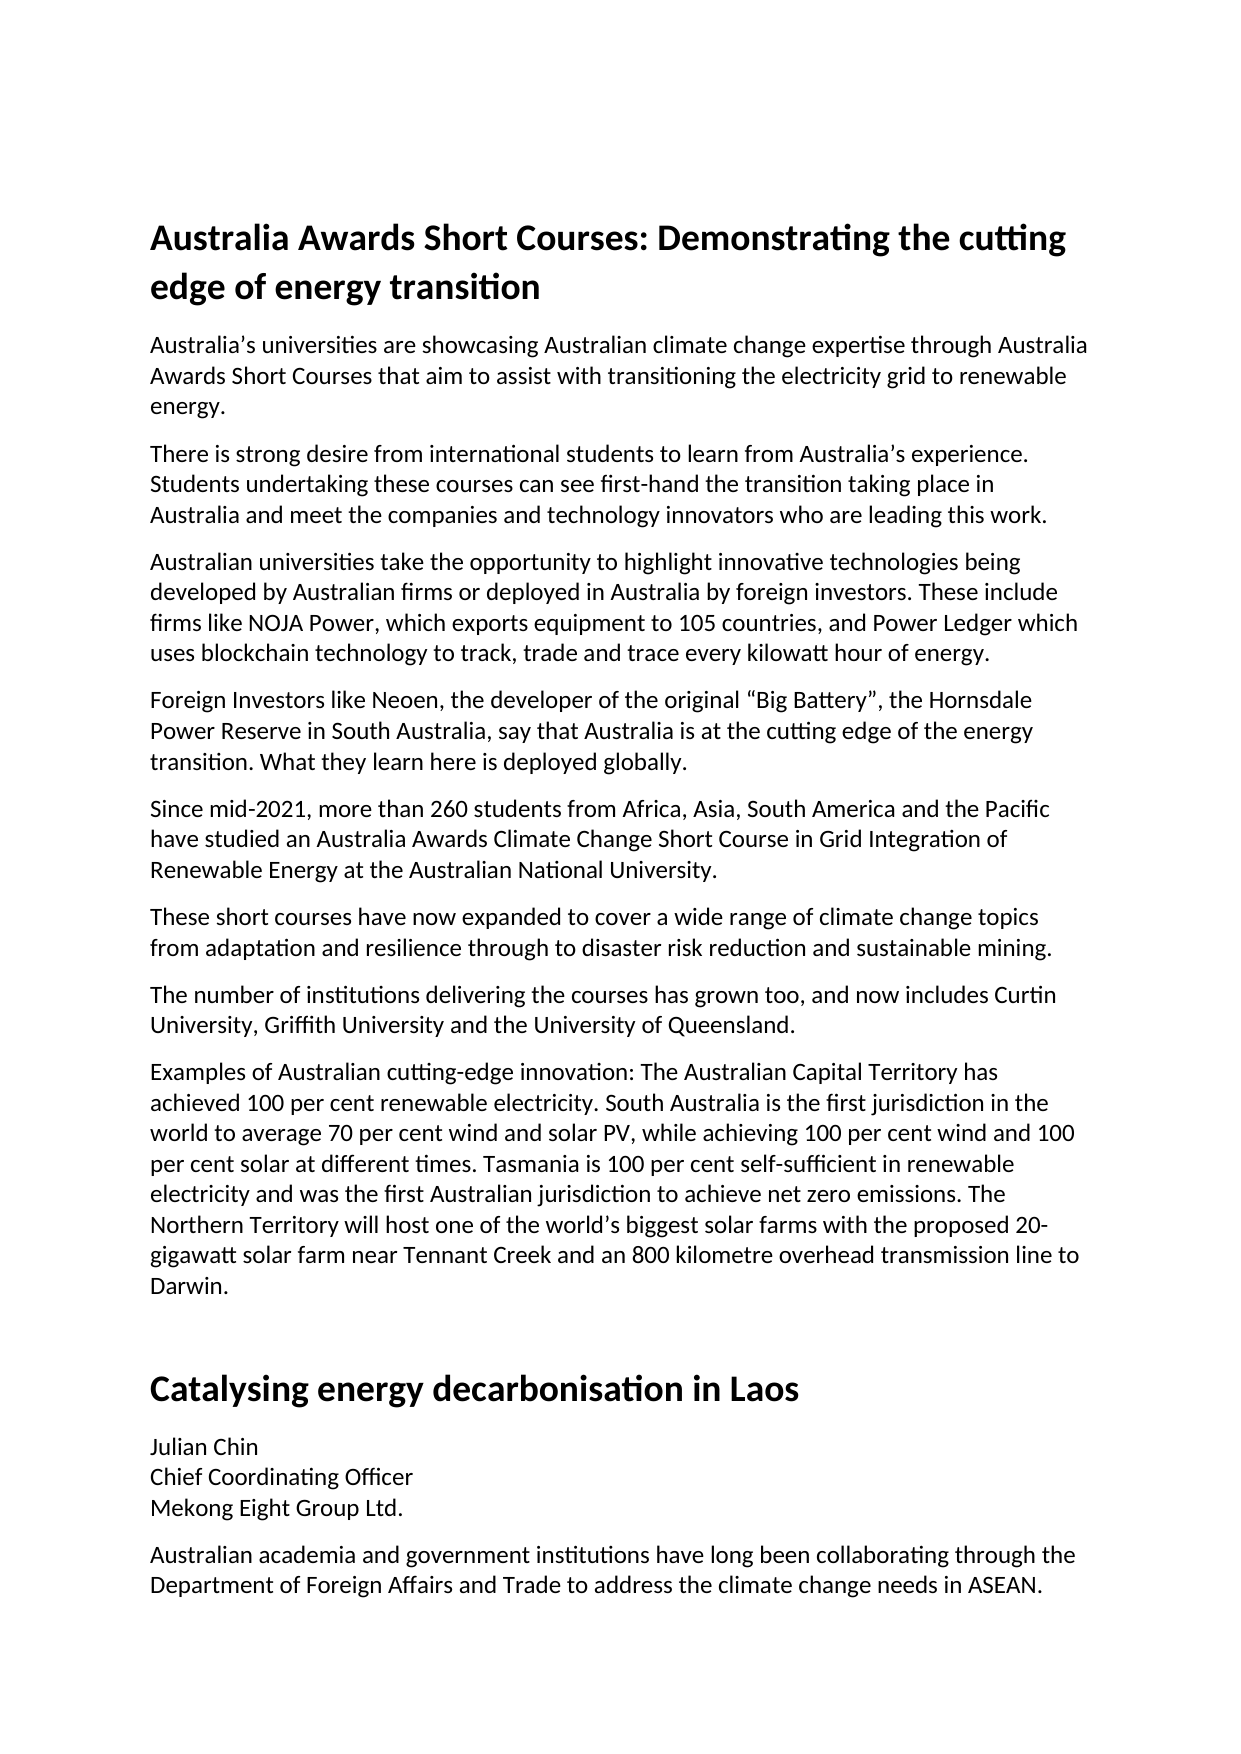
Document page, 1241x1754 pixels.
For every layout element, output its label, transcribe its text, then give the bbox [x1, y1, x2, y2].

text The number of institutions delivering the courses has grown too, and now includes Curtin University, Griffith University and the University of Queensland. [150, 979, 1090, 1040]
text Foreign Investors like Neoen, the developer of the original “Big Battery”, the Hornsdale Power Reserve in South Australia, say that Australia is at the cutting edge of the energy transition. What they learn here is deployed globally. [150, 685, 1090, 776]
text Julian Chin Chief Coordinating Officer Mekong Eight Group Ltd. [150, 1431, 1090, 1522]
text Examples of Australian cutting-edge innovation: The Australian Capital Territory has achieved 100 per cent renewable electricity. South Australia is the first jurisdiction in the world to average 70 per cent wind and solar PV, while achieving 100 per cent wind and 100 per cent solar at different times. Tasmania is 100 per cent self-sufficient in renewable electricity and was the first Australian jurisdiction to achieve net zero emissions. The Northern Territory will host one of the world’s biggest solar farms with the proposed 20-gigawatt solar farm near Tennant Creek and an 800 kilometre overhead transmission line to Darwin. [150, 1057, 1090, 1301]
text Since mid-2021, more than 260 students from Africa, Asia, South America and the Pacific have studied an Australia Awards Climate Change Short Course in Grid Integration of Renewable Energy at the Australian National University. [150, 793, 1090, 884]
text Australian universities take the opportunity to highlight innovative technologies being developed by Australian firms or deployed in Australia by foreign investors. These include firms like NOJA Power, which exports equipment to 105 countries, and Power Ledger which uses blockchain technology to track, trade and trace every kilowatt hour of energy. [150, 546, 1090, 668]
subtitle Catalysing energy decarbonisation in Laos [150, 1364, 1090, 1410]
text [150, 1539, 1090, 1600]
text These short courses have now expanded to cover a wide range of climate change topics from adaptation and resilience through to disaster risk reduction and sustainable mining. [150, 901, 1090, 962]
text Australia’s universities are showcasing Australian climate change expertise through Australia Awards Short Courses that aim to assist with transitioning the electricity grid to renewable energy. [150, 329, 1090, 421]
subtitle Australia Awards Short Courses: Demonstrating the cutting edge of energy transition [150, 214, 1090, 309]
text There is strong desire from international students to learn from Australia’s experience. Students undertaking these courses can see first-hand the transition taking place in Australia and meet the companies and technology innovators who are leading this work. [150, 438, 1090, 529]
